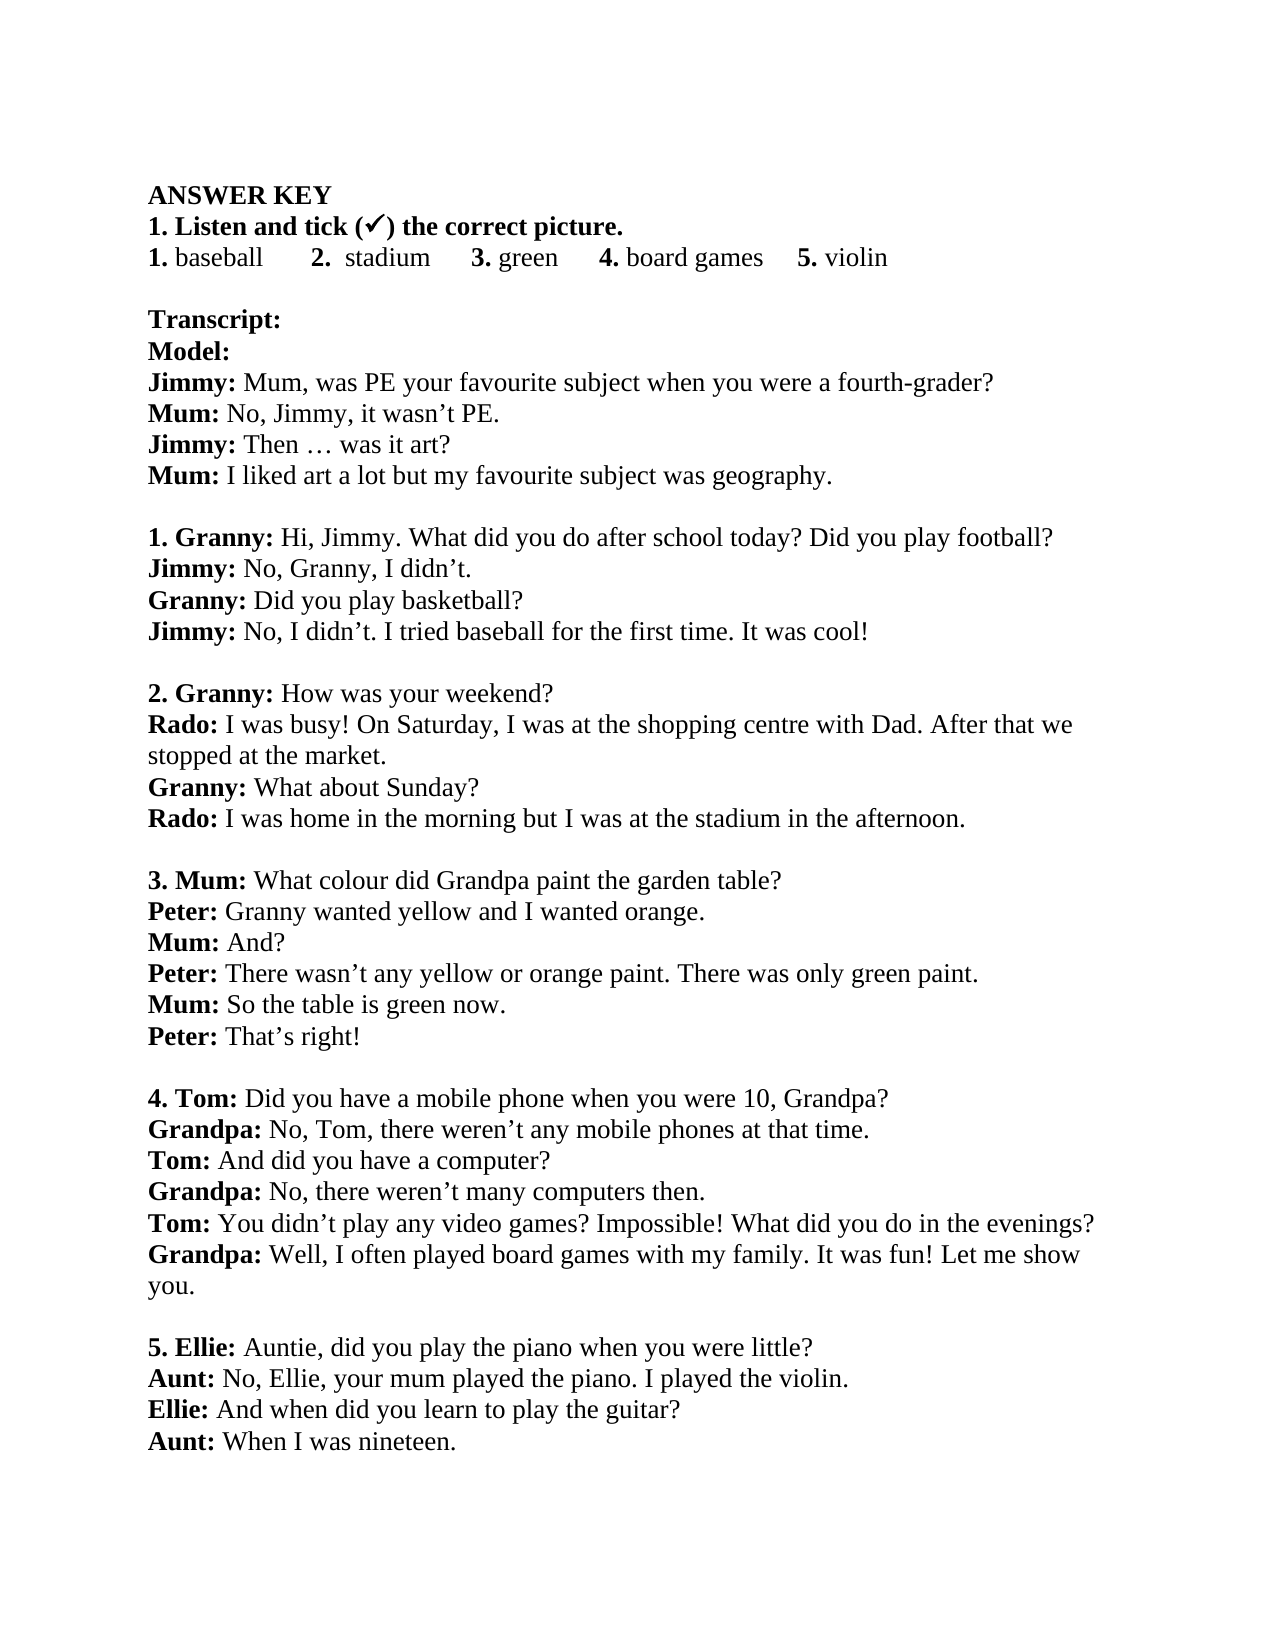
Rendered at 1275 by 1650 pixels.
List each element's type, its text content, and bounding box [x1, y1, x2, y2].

text 2. Granny: How was your weekend? [148, 677, 1127, 708]
text Mum: I liked art a lot but my favourite subject was geography. [148, 459, 1127, 490]
text 1. baseball 2. stadium 3. green 4. board games 5. violin [148, 241, 1127, 272]
text Ellie: And when did you learn to play the guitar? [148, 1393, 1127, 1425]
text Aunt: No, Ellie, your mum played the piano. I played the violin. [148, 1362, 1127, 1393]
text Rado: I was busy! On Saturday, I was at the shopping centre with Dad. After that we stopped at the market. [148, 708, 1127, 771]
text Grandpa: No, Tom, there weren’t any mobile phones at that time. [148, 1113, 1127, 1144]
text Tom: You didn’t play any video games? Impossible! What did you do in the evenings? [148, 1207, 1127, 1238]
text Tom: And did you have a computer? [148, 1144, 1127, 1176]
text Aunt: When I was nineteen. [148, 1425, 1127, 1456]
text Peter: Granny wanted yellow and I wanted orange. [148, 895, 1127, 926]
text Rado: I was home in the morning but I was at the stadium in the afternoon. [148, 802, 1127, 833]
text 3. Mum: What colour did Grandpa paint the garden table? [148, 864, 1127, 895]
text 1. Granny: Hi, Jimmy. What did you do after school today? Did you play football? [148, 521, 1127, 553]
text Transcript: [148, 303, 1127, 334]
text 5. Ellie: Auntie, did you play the piano when you were little? [148, 1331, 1127, 1362]
text 1. Listen and tick () the correct picture. [148, 210, 1127, 241]
text Mum: And? [148, 926, 1127, 957]
text Grandpa: Well, I often played board games with my family. It was fun! Let me show you. [148, 1238, 1127, 1300]
text Granny: What about Sunday? [148, 771, 1127, 802]
text 4. Tom: Did you have a mobile phone when you were 10, Grandpa? [148, 1082, 1127, 1113]
text ANSWER KEY [148, 179, 1127, 210]
text Granny: Did you play basketball? [148, 584, 1127, 615]
text Mum: So the table is green now. [148, 989, 1127, 1020]
text Jimmy: Mum, was PE your favourite subject when you were a fourth-grader? [148, 366, 1127, 397]
text Grandpa: No, there weren’t many computers then. [148, 1176, 1127, 1207]
text Jimmy: Then … was it art? [148, 428, 1127, 459]
text Peter: That’s right! [148, 1020, 1127, 1051]
text Jimmy: No, Granny, I didn’t. [148, 553, 1127, 584]
text Mum: No, Jimmy, it wasn’t PE. [148, 397, 1127, 428]
text Peter: There wasn’t any yellow or orange paint. There was only green paint. [148, 957, 1127, 989]
text Jimmy: No, I didn’t. I tried baseball for the first time. It was cool! [148, 615, 1127, 646]
text Model: [148, 334, 1127, 366]
